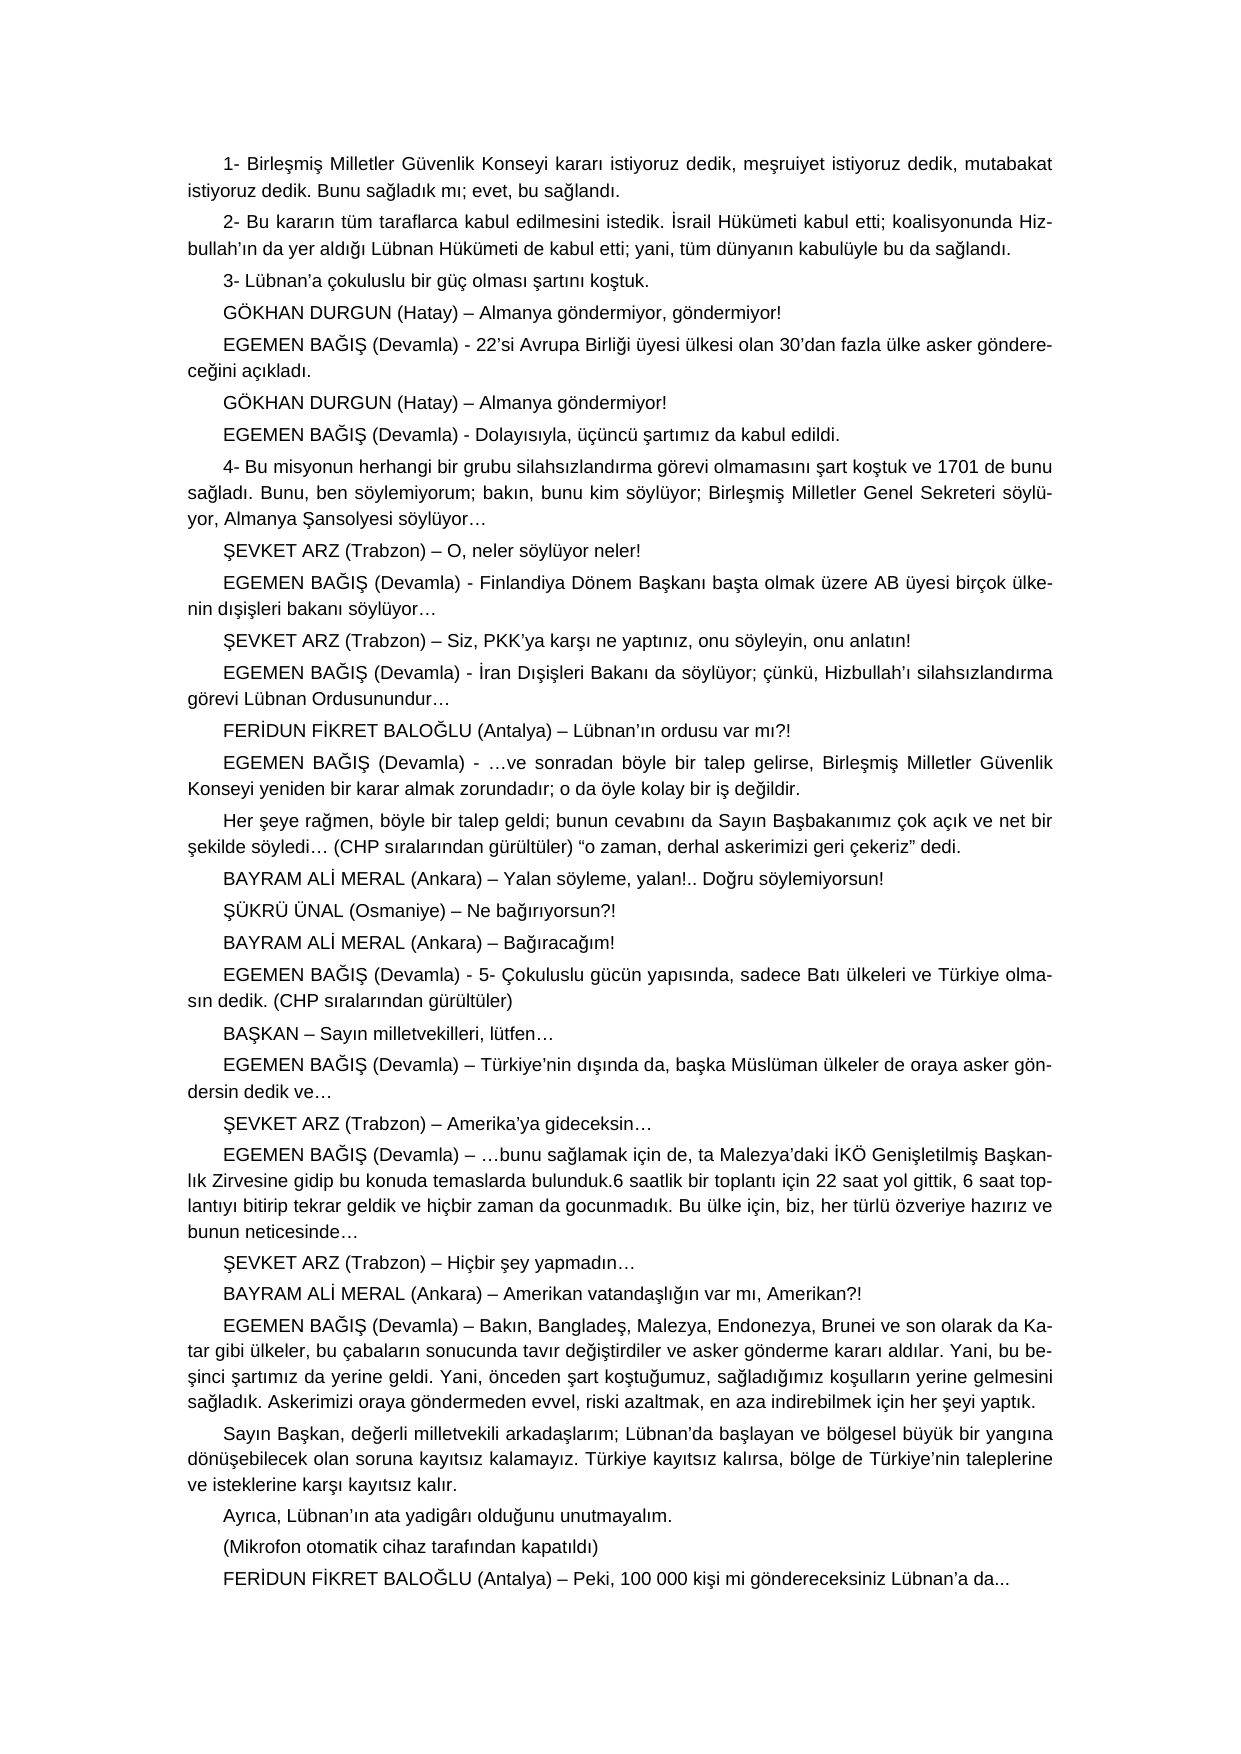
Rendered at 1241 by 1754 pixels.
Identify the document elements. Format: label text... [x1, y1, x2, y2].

text ŞEVKET ARZ (Trabzon) – Hiçbir şey yapmadın… [187, 1249, 1053, 1274]
text FERİDUN FİKRET BALOĞLU (Antalya) – Lübnan’ın ordusu var mı?! [187, 717, 1053, 743]
text EGEMEN BAĞIŞ (Devamla) – Bakın, Bangladeş, Malezya, Endonezya, Brunei ve son olarak da Katar gibi ülkeler, bu çabaların sonucunda tavır değiştirdiler ve asker gönderme kararı aldılar. Yani, bu beşinci şartımız da yerine geldi. Yani, önceden şart koştuğumuz, sağladığımız koşulların yerine gelmesini sağladık. Askerimizi oraya göndermeden evvel, riski azaltmak, en aza indirebilmek için her şeyi yaptık. [187, 1312, 1053, 1414]
text EGEMEN BAĞIŞ (Devamla) - Finlandiya Dönem Başkanı başta olmak üzere AB üyesi birçok ülkenin dışişleri bakanı söylüyor… [187, 568, 1053, 621]
text ŞEVKET ARZ (Trabzon) – Siz, PKK’ya karşı ne yaptınız, onu söyleyin, onu anlatın! [187, 627, 1053, 653]
text 4- Bu misyonun herhangi bir grubu silahsızlandırma görevi olmamasını şart koştuk ve 1701 de bunu sağladı. Bunu, ben söylemiyorum; bakın, bunu kim söylüyor; Birleşmiş Milletler Genel Sekreteri söylüyor, Almanya Şansolyesi söylüyor… [187, 452, 1053, 531]
text 2- Bu kararın tüm taraflarca kabul edilmesini istedik. İsrail Hükümeti kabul etti; koalisyonunda Hizbullah’ın da yer aldığı Lübnan Hükümeti de kabul etti; yani, tüm dünyanın kabulüyle bu da sağlandı. [187, 208, 1053, 260]
text Ayrıca, Lübnan’ın ata yadigârı olduğunu unutmayalım. [187, 1502, 1053, 1528]
text BAYRAM ALİ MERAL (Ankara) – Yalan söyleme, yalan!.. Doğru söylemiyorsun! [187, 865, 1053, 891]
text EGEMEN BAĞIŞ (Devamla) - Dolayısıyla, üçüncü şartımız da kabul edildi. [187, 420, 1053, 446]
text BAYRAM ALİ MERAL (Ankara) – Bağıracağım! [187, 929, 1053, 955]
text FERİDUN FİKRET BALOĞLU (Antalya) – Peki, 100 000 kişi mi göndereceksiniz Lübnan’a da... [187, 1565, 1053, 1590]
text EGEMEN BAĞIŞ (Devamla) - …ve sonradan böyle bir talep gelirse, Birleşmiş Milletler Güvenlik Konseyi yeniden bir karar almak zorundadır; o da öyle kolay bir iş değildir. [187, 749, 1053, 801]
text ŞÜKRÜ ÜNAL (Osmaniye) – Ne bağırıyorsun?! [187, 897, 1053, 923]
text EGEMEN BAĞIŞ (Devamla) - 5- Çokuluslu gücün yapısında, sadece Batı ülkeleri ve Türkiye olmasın dedik. (CHP sıralarından gürültüler) [187, 961, 1053, 1013]
text 3- Lübnan’a çokuluslu bir güç olması şartını koştuk. [187, 266, 1053, 292]
text (Mikrofon otomatik cihaz tarafından kapatıldı) [187, 1533, 1053, 1559]
text ŞEVKET ARZ (Trabzon) – O, neler söylüyor neler! [187, 537, 1053, 563]
text GÖKHAN DURGUN (Hatay) – Almanya göndermiyor, göndermiyor! [187, 298, 1053, 324]
text Her şeye rağmen, böyle bir talep geldi; bunun cevabını da Sayın Başbakanımız çok açık ve net bir şekilde söyledi… (CHP sıralarından gürültüler) “o zaman, derhal askerimizi geri çekeriz” dedi. [187, 807, 1053, 859]
text EGEMEN BAĞIŞ (Devamla) – …bunu sağlamak için de, ta Malezya’daki İKÖ Genişletilmiş Başkanlık Zirvesine gidip bu konuda temaslarda bulunduk.6 saatlik bir toplantı için 22 saat yol gittik, 6 saat toplantıyı bitirip tekrar geldik ve hiçbir zaman da gocunmadık. Bu ülke için, biz, her türlü özveriye hazırız ve bunun neticesinde… [187, 1141, 1053, 1243]
text EGEMEN BAĞIŞ (Devamla) - İran Dışişleri Bakanı da söylüyor; çünkü, Hizbullah’ı silahsızlandırma görevi Lübnan Ordusunundur… [187, 659, 1053, 711]
text Sayın Başkan, değerli milletvekili arkadaşlarım; Lübnan’da başlayan ve bölgesel büyük bir yangına dönüşebilecek olan soruna kayıtsız kalamayız. Türkiye kayıtsız kalırsa, bölge de Türkiye’nin taleplerine ve isteklerine karşı kayıtsız kalır. [187, 1420, 1053, 1496]
text 1- Birleşmiş Milletler Güvenlik Konseyi kararı istiyoruz dedik, meşruiyet istiyoruz dedik, mutabakat istiyoruz dedik. Bunu sağladık mı; evet, bu sağlandı. [187, 150, 1053, 202]
text GÖKHAN DURGUN (Hatay) – Almanya göndermiyor! [187, 388, 1053, 414]
text BAYRAM ALİ MERAL (Ankara) – Amerikan vatandaşlığın var mı, Amerikan?! [187, 1280, 1053, 1306]
text ŞEVKET ARZ (Trabzon) – Amerika’ya gideceksin… [187, 1109, 1053, 1135]
text BAŞKAN – Sayın milletvekilleri, lütfen… [187, 1019, 1053, 1045]
text EGEMEN BAĞIŞ (Devamla) - 22’si Avrupa Birliği üyesi ülkesi olan 30’dan fazla ülke asker göndereceğini açıkladı. [187, 330, 1053, 382]
text EGEMEN BAĞIŞ (Devamla) – Türkiye’nin dışında da, başka Müslüman ülkeler de oraya asker göndersin dedik ve… [187, 1051, 1053, 1103]
